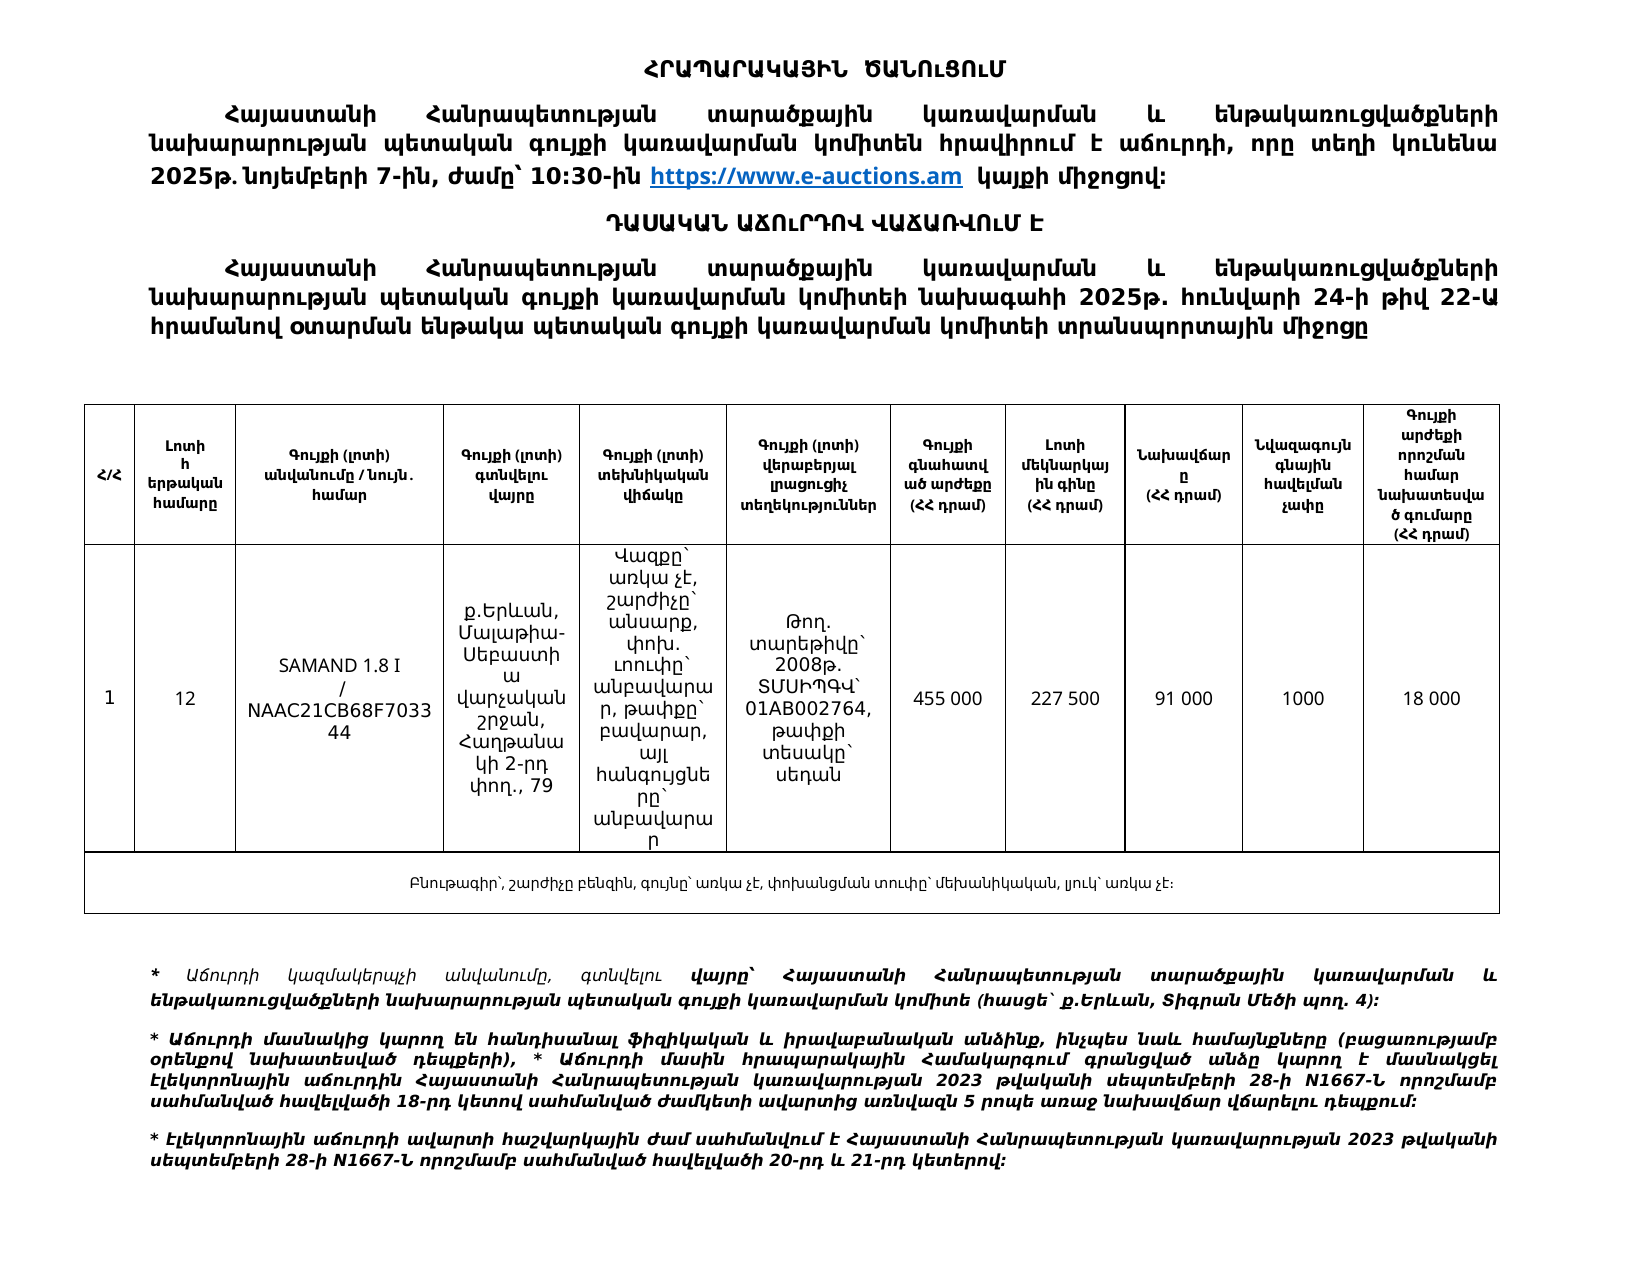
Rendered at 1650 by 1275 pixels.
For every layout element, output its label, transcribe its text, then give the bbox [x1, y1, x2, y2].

table_header Նվազագույն գնային հավելման չափը [1243, 405, 1363, 544]
table_header Գույքի (լոտի) գտնվելու վայրը [444, 405, 579, 544]
text Հայաստանի Հանրապետության տարածքային կառավարման և ենթակառուցվածքների նախարարության պետական գույքի կառավարման կոմիտեի նախագահի 2025թ․ հունվարի 24-ի թիվ 22-Ա հրամանով օտարման ենթակա պետական գույքի կառավարման կոմիտեի տրանսպորտային միջոցը [150, 255, 1500, 339]
table_cell 12 [135, 545, 235, 851]
table_cell 1000 [1243, 545, 1363, 851]
text ԴԱՍԱԿԱՆ ԱՃՈւՐԴՈՎ ՎԱՃԱՌՎՈւՄ Է [150, 210, 1500, 237]
text * Աճուրդի կազմակերպչի անվանումը, գտնվելու վայրը՝ Հայաստանի Հանրապետության տարածքային կառավարման և ենթակառուցվածքների նախարարության պետական գույքի կառավարման կոմիտե (հասցե` ք.Երևան, Տիգրան Մեծի պող. 4)։ [150, 964, 1500, 1011]
table_header Լոտի հերթական համարը [135, 405, 235, 544]
table_header Գույքի (լոտի) վերաբերյալ լրացուցիչ տեղեկություններ [727, 405, 890, 544]
table_cell 91 000 [1126, 545, 1242, 851]
table_cell 1 [85, 545, 134, 851]
table_cell 455 000 [891, 545, 1005, 851]
table_cell Բնութագիր՝, շարժիչը բենզին, գույնը՝ առկա չէ, փոխանցման տուփը` մեխանիկական, լյուկ` առկա չէ։ [85, 853, 1499, 912]
table_header Գույքի (լոտի) տեխնիկական վիճակը [580, 405, 726, 544]
text * էլեկտրոնային աճուրդի ավարտի հաշվարկային ժամ սահմանվում է Հայաստանի Հանրապետության կառավարության 2023 թվականի սեպտեմբերի 28-ի N1667-Ն որոշմամբ սահմանված հավելվածի 20-րդ և 21-րդ կետերով: [150, 1129, 1500, 1171]
table_header Գույքի (լոտի) անվանումը / նույն․ համար [236, 405, 443, 544]
table_header Լոտի մեկնարկային գինը (ՀՀ դրամ) [1006, 405, 1124, 544]
table_header Գույքի արժեքի որոշման համար նախատեսված գումարը (ՀՀ դրամ) [1364, 405, 1499, 544]
text * Աճուրդի մասնակից կարող են հանդիսանալ ֆիզիկական և իրավաբանական անձինք, ինչպես նաև համայնքները (բացառությամբ օրենքով նախատեսված դեպքերի), * Աճուրդի մասին հրապարակային Համակարգում գրանցված անձը կարող է մասնակցել էլեկտրոնային աճուրդին Հայաստանի Հանրապետության կառավարության 2023 թվականի սեպտեմբերի 28-ի N1667-Ն որոշմամբ սահմանված հավելվածի 18-րդ կետով սահմանված ժամկետի ավարտից առնվազն 5 րոպե առաջ նախավճար վճարելու դեպքում: [150, 1029, 1500, 1111]
table_header Նախավճարը (ՀՀ դրամ) [1126, 405, 1242, 544]
table_cell SAMAND 1.8 I / NAAC21CB68F703344 [236, 545, 443, 851]
table_cell Վազքը` առկա չէ, շարժիչը` անսարք, փոխ. ւոուփը` անբավարար, թափքը` բավարար, այլ հանգույցները` անբավարար [580, 545, 726, 851]
table_cell Թող․ տարեթիվը` 2008թ․ՏՄՍԻՊԳՎ՝ 01AB002764, թափքի տեսակը` սեդան [727, 545, 890, 851]
table_cell 227 500 [1006, 545, 1124, 851]
table_header Հ/Հ [85, 405, 134, 544]
table_header Գույքի գնահատված արժեքը (ՀՀ դրամ) [891, 405, 1005, 544]
text Հայաստանի Հանրապետության տարածքային կառավարման և ենթակառուցվածքների նախարարության պետական գույքի կառավարման կոմիտեն հրավիրում է աճուրդի, որը տեղի կունենա 2025թ. նոյեմբերի 7-ին, ժամը՝ 10:30-ին https://www.e-auctions.am կայքի միջոցով։ [150, 102, 1500, 191]
text ՀՐԱՊԱՐԱԿԱՅԻՆ ԾԱՆՈւՑՈւՄ [150, 56, 1500, 83]
table_cell ք․Երևան, Մալաթիա- Սեբաստիա վարչական շրջան, Հաղթանակի 2-րդ փող․, 79 [444, 545, 579, 851]
table_cell 18 000 [1364, 545, 1499, 851]
